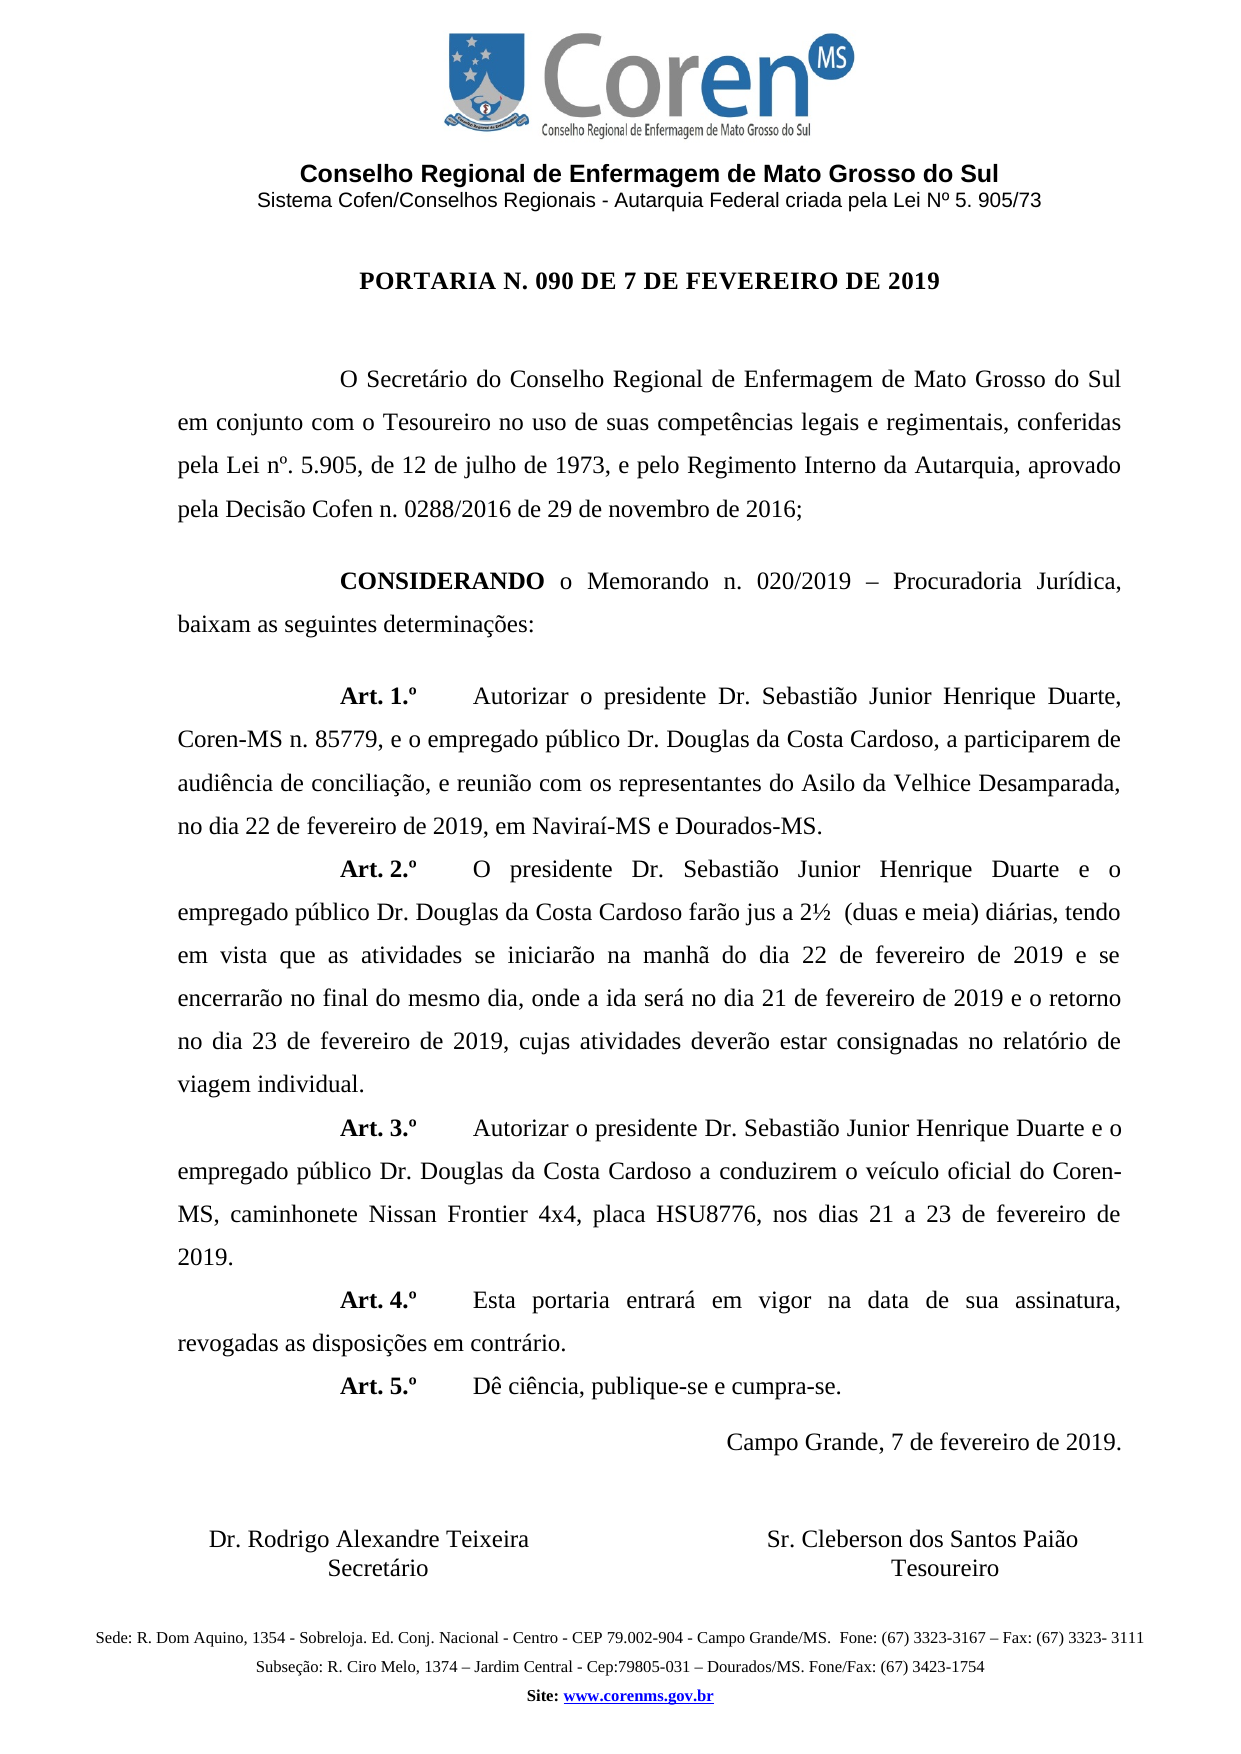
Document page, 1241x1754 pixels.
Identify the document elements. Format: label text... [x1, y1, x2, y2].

picture [442, 30, 857, 143]
list Esta portaria entrará em vigor na data de sua assinatura, revogadas as disposições em contrário. [177, 1285, 1122, 1357]
list Autorizar o presidente Dr. Sebastião Junior Henrique Duarte, Coren-MS n. 85779, e o empregado público Dr. Douglas da Costa Cardoso, a participarem de audiência de conciliação, e reunião com os representantes do Asilo da Velhice Desamparada, no dia 22 de fevereiro de 2019, em Naviraí-MS e Dourados-MS. [177, 681, 1122, 839]
list O presidente Dr. Sebastião Junior Henrique Duarte e o empregado público Dr. Douglas da Costa Cardoso farão jus a 2½ (duas e meia) diárias, tendo em vista que as atividades se iniciarão na manhã do dia 22 de fevereiro de 2019 e se encerrarão no final do mesmo dia, onde a ida será no dia 21 de fevereiro de 2019 e o retorno no dia 23 de fevereiro de 2019, cujas atividades deverão estar consignadas no relatório de viagem individual. [177, 854, 1122, 1098]
list Dê ciência, publique-se e cumpra-se. [177, 1371, 1122, 1400]
text CONSIDERANDO o Memorando n. 020/2019 – Procuradoria Jurídica, baixam as seguintes determinações: [177, 566, 1122, 638]
list Campo Grande, 7 de fevereiro de 2019. [340, 1427, 1122, 1456]
text Secretário Tesoureiro [177, 1553, 1122, 1581]
list Autorizar o presidente Dr. Sebastião Junior Henrique Duarte e o empregado público Dr. Douglas da Costa Cardoso a conduzirem o veículo oficial do Coren-MS, caminhonete Nissan Frontier 4x4, placa HSU8776, nos dias 21 a 23 de fevereiro de 2019. [177, 1113, 1122, 1271]
text O Secretário do Conselho Regional de Enfermagem de Mato Grosso do Sul em conjunto com o Tesoureiro no uso de suas competências legais e regimentais, conferidas pela Lei nº. 5.905, de 12 de julho de 1973, e pelo Regimento Interno da Autarquia, aprovado pela Decisão Cofen n. 0288/2016 de 29 de novembro de 2016; [177, 364, 1122, 522]
text Dr. Rodrigo Alexandre Teixeira Sr. Cleberson dos Santos Paião [177, 1524, 1122, 1553]
title Portaria n. 090 de 7 de FEVEREIRO de 2019 [177, 266, 1122, 294]
